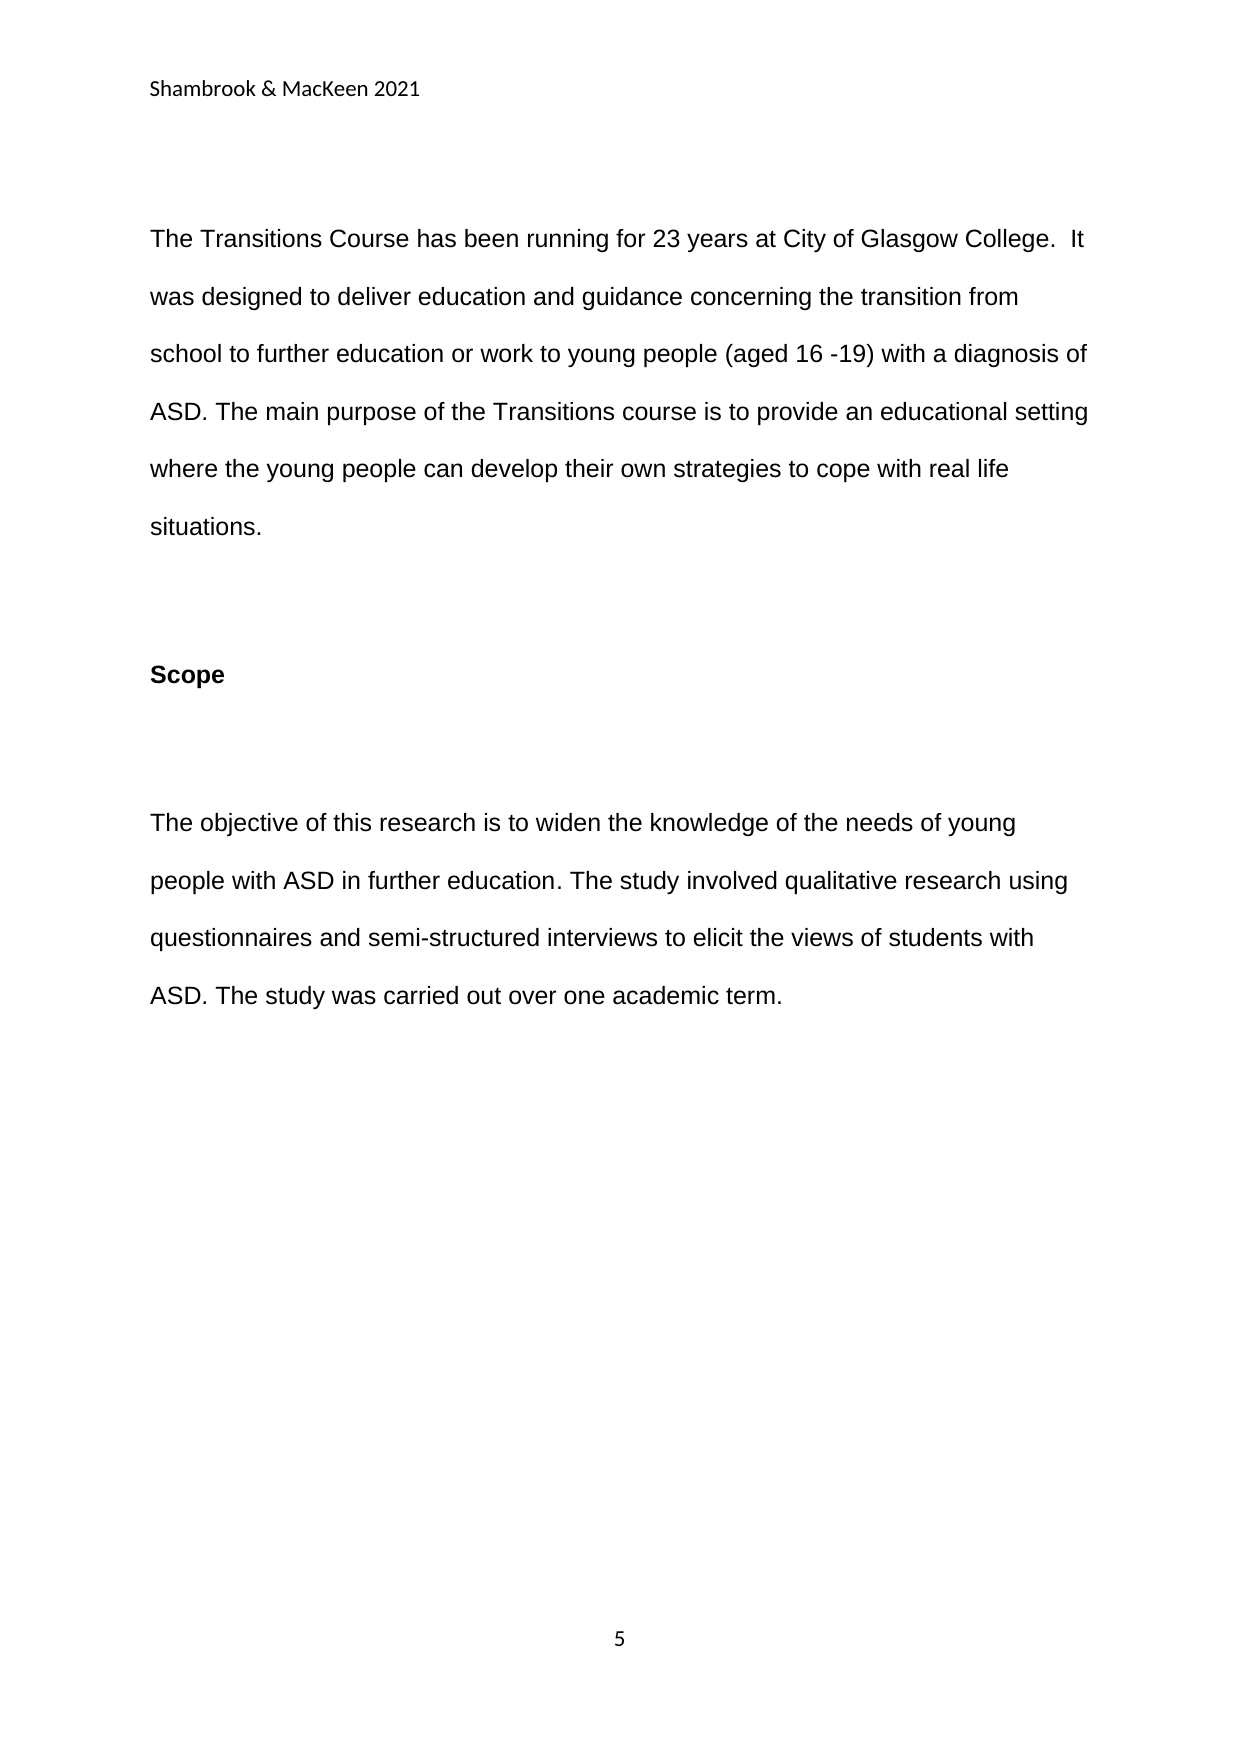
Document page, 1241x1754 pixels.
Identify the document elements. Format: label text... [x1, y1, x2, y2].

text Scope [150, 660, 1090, 689]
text The Transitions Course has been running for 23 years at City of Glasgow College. It was designed to deliver education and guidance concerning the transition from school to further education or work to young people (aged 16 -19) with a diagnosis of ASD. The main purpose of the Transitions course is to provide an educational setting where the young people can develop their own strategies to cope with real life situations. [150, 224, 1090, 540]
text The objective of this research is to widen the knowledge of the needs of young people with ASD in further education. The study involved qualitative research using questionnaires and semi-structured interviews to elicit the views of students with ASD. The study was carried out over one academic term. [150, 808, 1090, 1009]
